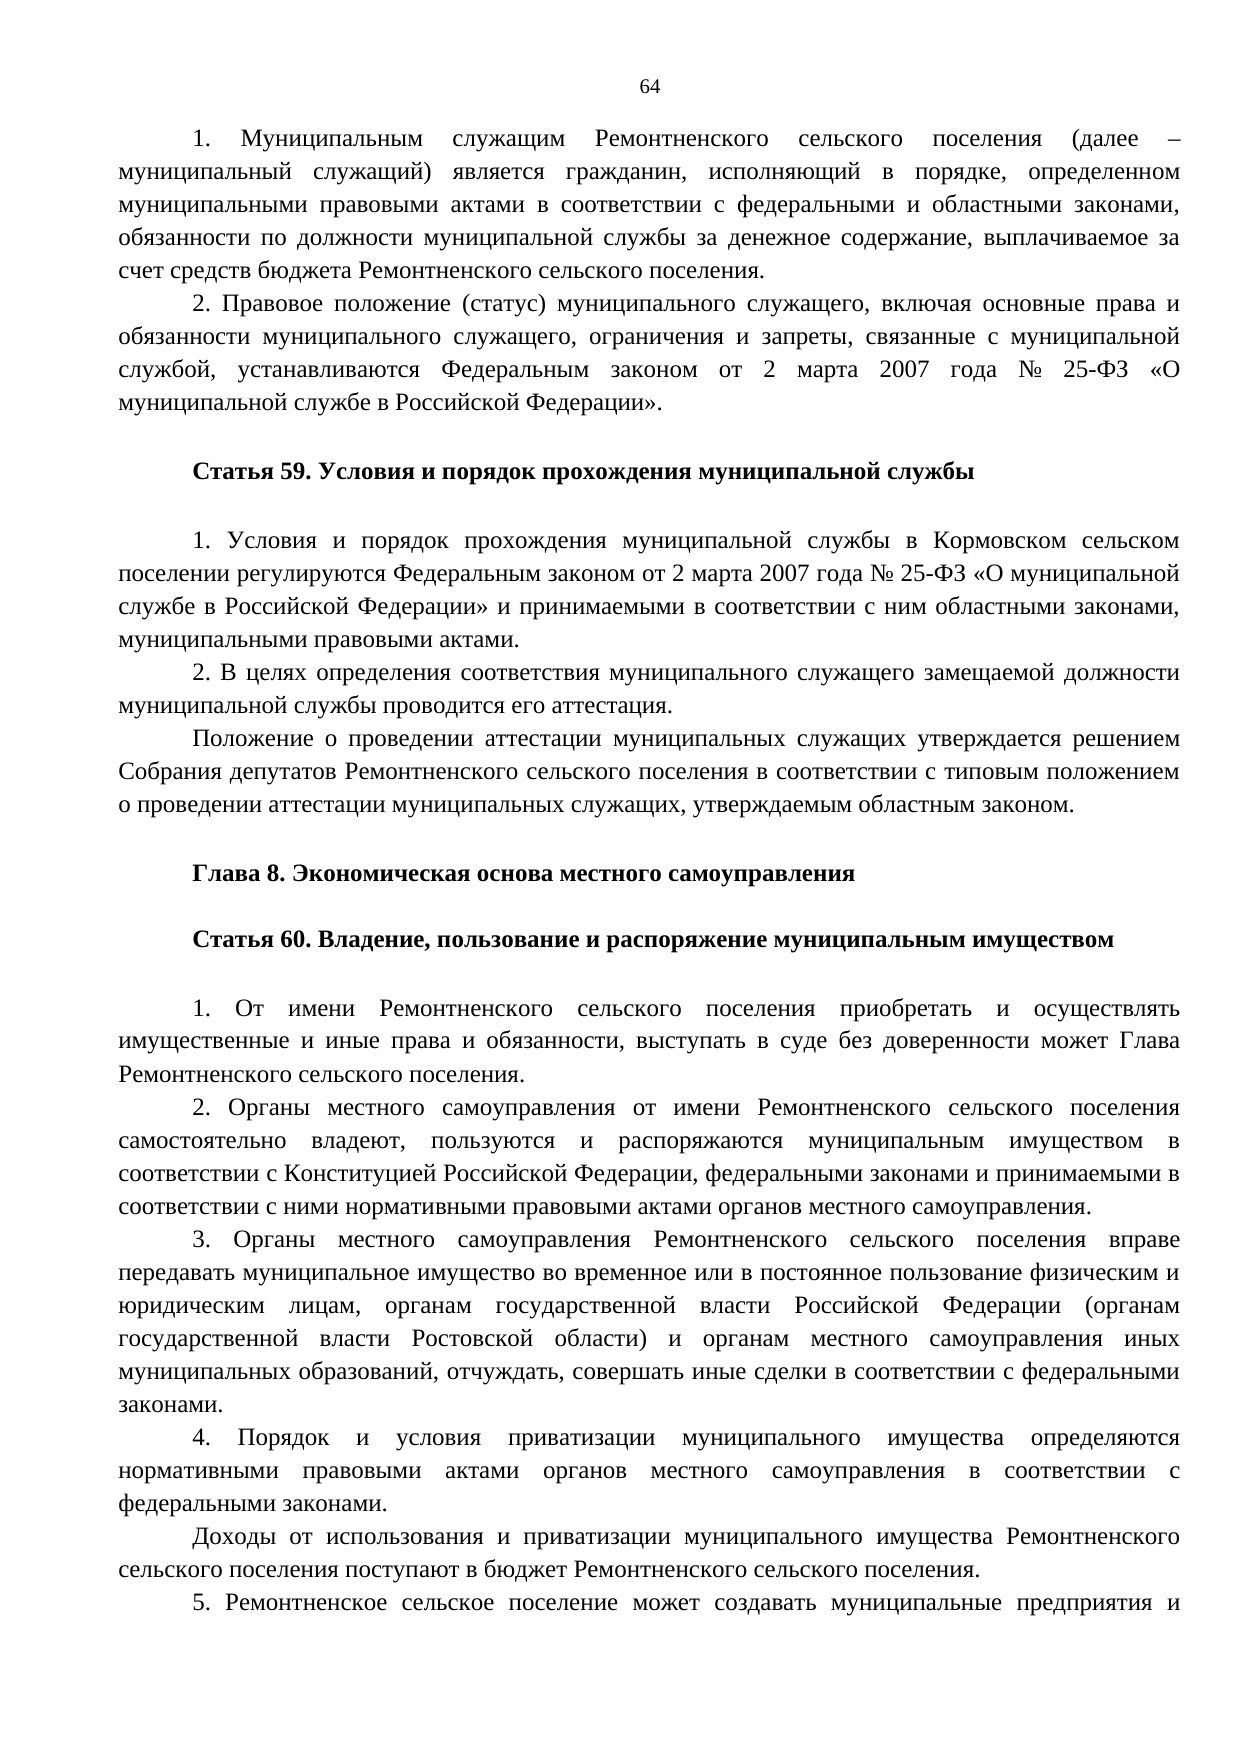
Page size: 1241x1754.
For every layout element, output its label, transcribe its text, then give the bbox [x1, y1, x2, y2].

text 3. Органы местного самоуправления Ремонтненского сельского поселения вправе передавать муниципальное имущество во временное или в постоянное пользование физическим и юридическим лицам, органам государственной власти Российской Федерации (органам государственной власти Ростовской области) и органам местного самоуправления иных муниципальных образований, отчуждать, совершать иные сделки в соответствии с федеральными законами. [118, 1224, 1181, 1418]
text 1. Условия и порядок прохождения муниципальной службы в Кормовском сельском поселении регулируются Федеральным законом от 2 марта 2007 года № 25-ФЗ «О муниципальной службе в Российской Федерации» и принимаемыми в соответствии с ним областными законами, муниципальными правовыми актами. [118, 525, 1181, 653]
text 2. Правовое положение (статус) муниципального служащего, включая основные права и обязанности муниципального служащего, ограничения и запреты, связанные с муниципальной службой, устанавливаются Федеральным законом от 2 марта 2007 года № 25-ФЗ «О муниципальной службе в Российской Федерации». [118, 288, 1181, 416]
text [118, 1587, 1181, 1616]
text 2. Органы местного самоуправления от имени Ремонтненского сельского поселения самостоятельно владеют, пользуются и распоряжаются муниципальным имуществом в соответствии с Конституцией Российской Федерации, федеральными законами и принимаемыми в соответствии с ними нормативными правовыми актами органов местного самоуправления. [118, 1092, 1181, 1219]
text 1. Муниципальным служащим Ремонтненского сельского поселения (далее – муниципальный служащий) является гражданин, исполняющий в порядке, определенном муниципальными правовыми актами в соответствии с федеральными и областными законами, обязанности по должности муниципальной службы за денежное содержание, выплачиваемое за счет средств бюджета Ремонтненского сельского поселения. [118, 123, 1181, 284]
text Положение о проведении аттестации муниципальных служащих утверждается решением Собрания депутатов Ремонтненского сельского поселения в соответствии с типовым положением о проведении аттестации муниципальных служащих, утверждаемым областным законом. [118, 723, 1181, 818]
text Глава 8. Экономическая основа местного самоуправления [118, 858, 1181, 887]
text Статья 59. Условия и порядок прохождения муниципальной службы [118, 456, 1181, 485]
text Статья 60. Владение, пользование и распоряжение муниципальным имуществом [118, 924, 1181, 953]
text 1. От имени Ремонтненского сельского поселения приобретать и осуществлять имущественные и иные права и обязанности, выступать в суде без доверенности может Глава Ремонтненского сельского поселения. [118, 993, 1181, 1087]
text 4. Порядок и условия приватизации муниципального имущества определяются нормативными правовыми актами органов местного самоуправления в соответствии с федеральными законами. [118, 1422, 1181, 1517]
text 2. В целях определения соответствия муниципального служащего замещаемой должности муниципальной службы проводится его аттестация. [118, 657, 1181, 719]
text Доходы от использования и приватизации муниципального имущества Ремонтненского сельского поселения поступают в бюджет Ремонтненского сельского поселения. [118, 1521, 1181, 1583]
